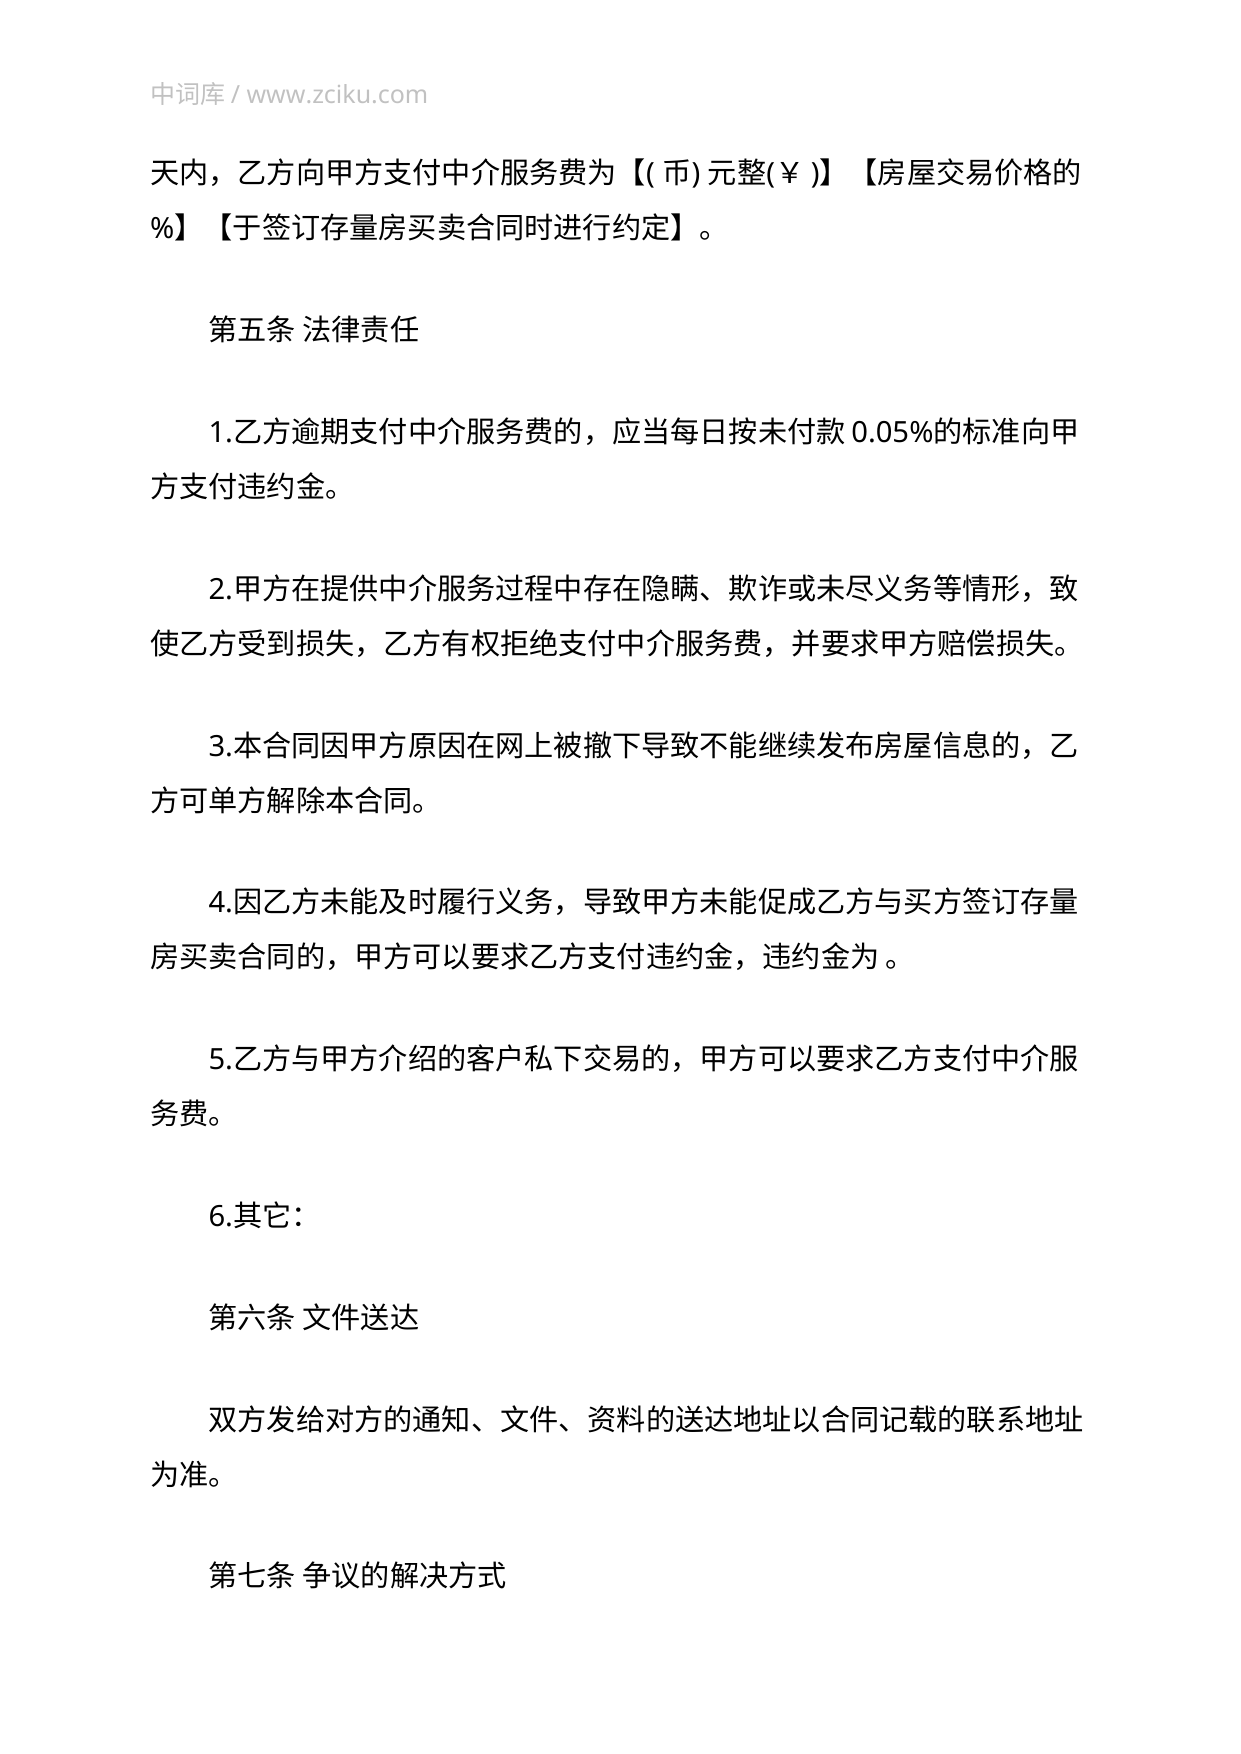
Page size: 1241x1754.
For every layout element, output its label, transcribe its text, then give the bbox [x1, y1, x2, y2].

text 4.因乙方未能及时履行义务，导致甲方未能促成乙方与买方签订存量房买卖合同的，甲方可以要求乙方支付违约金，违约金为 。 [150, 879, 1090, 976]
text 2.甲方在提供中介服务过程中存在隐瞒、欺诈或未尽义务等情形，致使乙方受到损失，乙方有权拒绝支付中介服务费，并要求甲方赔偿损失。 [150, 566, 1090, 663]
text 5.乙方与甲方介绍的客户私下交易的，甲方可以要求乙方支付中介服务费。 [150, 1036, 1090, 1133]
text 6.其它： [150, 1193, 1090, 1235]
text 第七条 争议的解决方式 [150, 1553, 1090, 1595]
text 第六条 文件送达 [150, 1294, 1090, 1337]
text 第五条 法律责任 [150, 307, 1090, 349]
text 3.本合同因甲方原因在网上被撤下导致不能继续发布房屋信息的，乙方可单方解除本合同。 [150, 722, 1090, 819]
text 双方发给对方的通知、文件、资料的送达地址以合同记载的联系地址为准。 [150, 1396, 1090, 1493]
text 1.乙方逾期支付中介服务费的，应当每日按未付款0.05%的标准向甲方支付违约金。 [150, 409, 1090, 506]
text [150, 150, 1090, 247]
